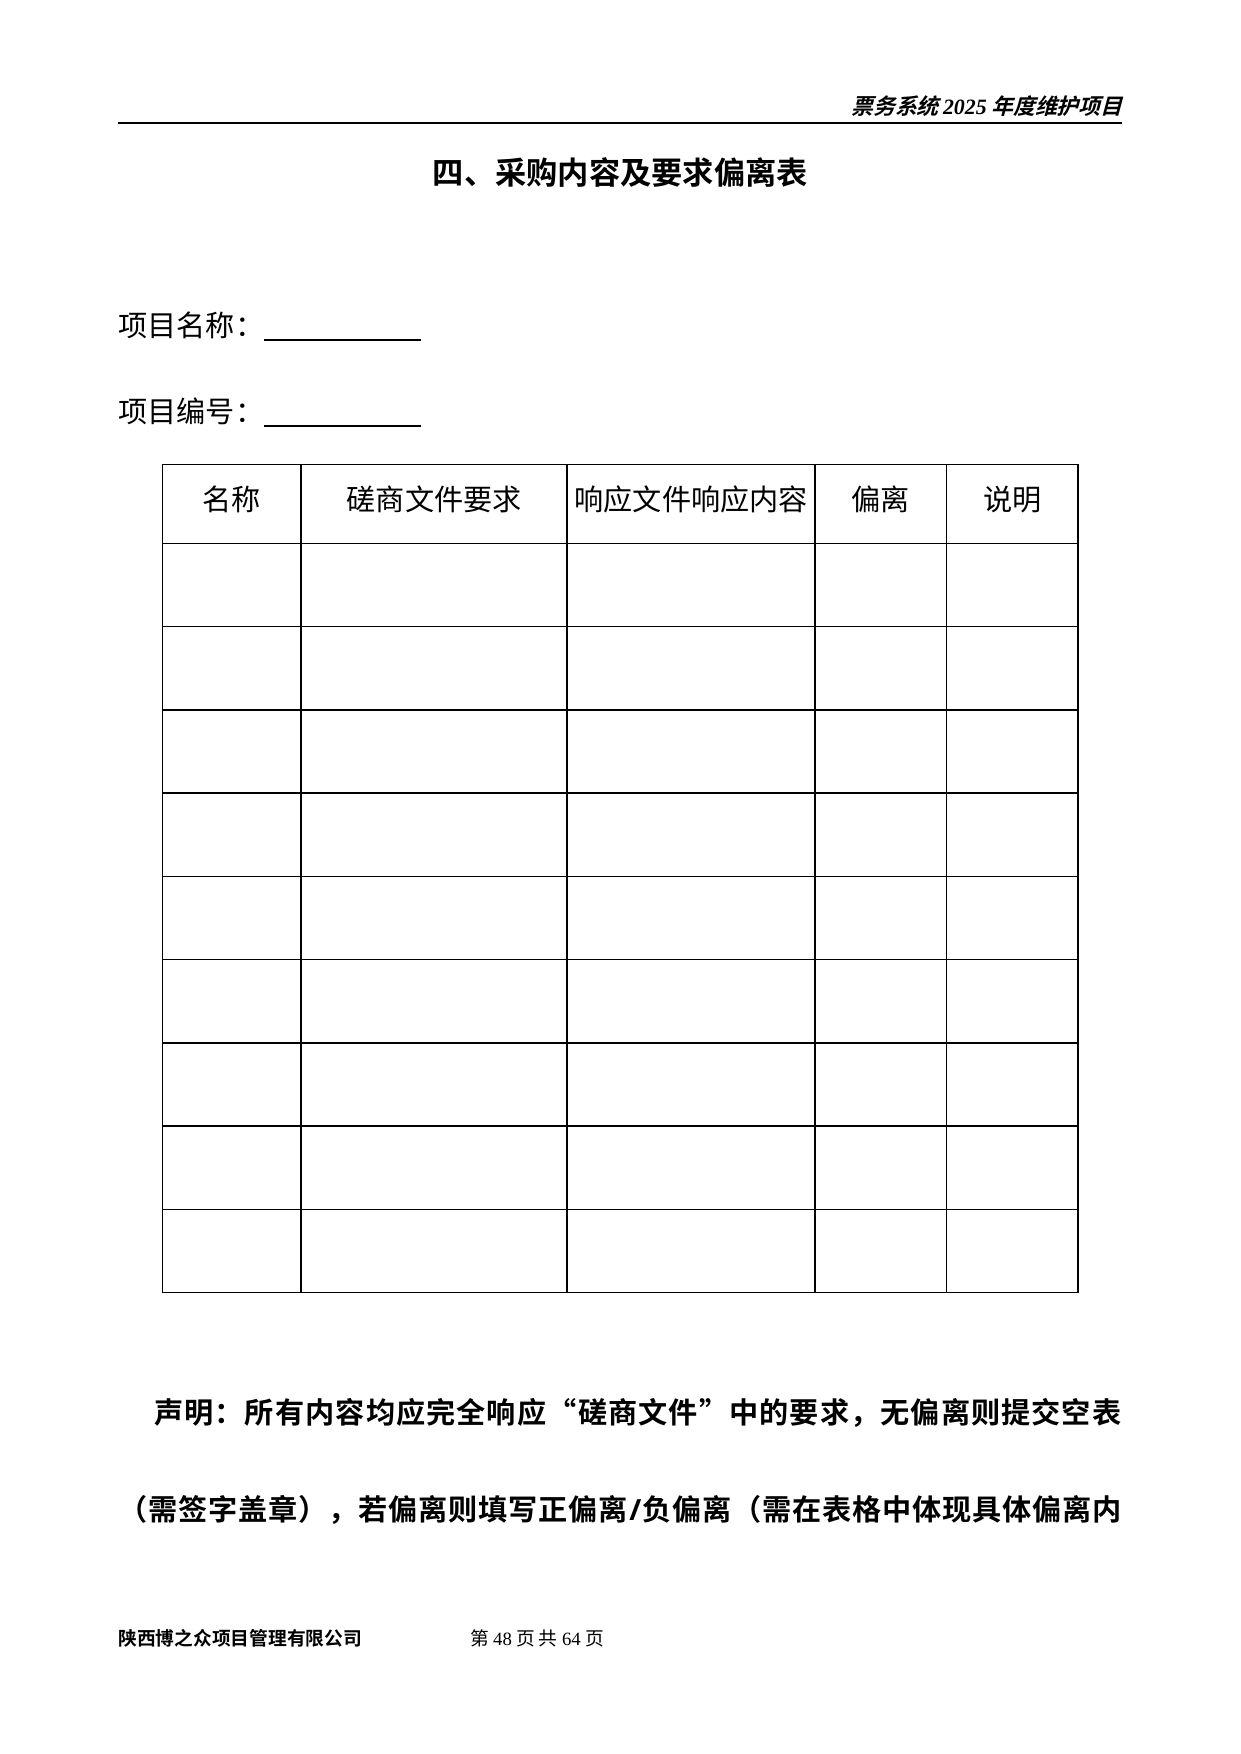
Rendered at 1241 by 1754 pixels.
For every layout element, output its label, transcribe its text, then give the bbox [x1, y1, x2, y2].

table_cell [568, 960, 814, 1042]
table_cell [816, 794, 946, 876]
table_cell [568, 877, 814, 959]
table_cell [568, 1210, 814, 1292]
table_cell [816, 1044, 946, 1125]
table_cell [947, 960, 1077, 1042]
table_cell [816, 627, 946, 709]
table_cell [947, 877, 1077, 959]
table_cell [568, 1127, 814, 1208]
table_cell [568, 794, 814, 876]
table_header 说明 [947, 465, 1077, 543]
table_cell [302, 1210, 566, 1292]
table_cell [302, 711, 566, 792]
table_cell [568, 711, 814, 792]
text 项目编号： [118, 377, 1122, 442]
text 四、采购内容及要求偏离表 [118, 139, 1122, 204]
table_header 偏离 [816, 465, 946, 543]
table_cell [163, 960, 300, 1042]
table_cell [163, 544, 300, 626]
table_cell [302, 627, 566, 709]
table_cell [568, 544, 814, 626]
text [118, 1378, 1122, 1541]
table_cell [163, 877, 300, 959]
table_cell [568, 627, 814, 709]
table_cell [302, 1127, 566, 1208]
table_cell [163, 1210, 300, 1292]
table_cell [163, 711, 300, 792]
table_cell [302, 877, 566, 959]
table_cell [947, 1210, 1077, 1292]
text 项目名称： [118, 291, 1122, 356]
table_cell [947, 627, 1077, 709]
table_cell [816, 544, 946, 626]
table_cell [163, 1044, 300, 1125]
table_cell [302, 544, 566, 626]
table_cell [568, 1044, 814, 1125]
table_cell [163, 1127, 300, 1208]
table_cell [816, 711, 946, 792]
table_header 名称 [163, 465, 300, 543]
table_cell [947, 1044, 1077, 1125]
table_cell [302, 960, 566, 1042]
table_header 响应文件响应内容 [568, 465, 814, 543]
table_cell [816, 1127, 946, 1208]
table_cell [302, 1044, 566, 1125]
table_cell [163, 627, 300, 709]
table_cell [816, 1210, 946, 1292]
table_header 磋商文件要求 [302, 465, 566, 543]
table_cell [816, 960, 946, 1042]
table_cell [947, 1127, 1077, 1208]
table_cell [302, 794, 566, 876]
table_cell [947, 794, 1077, 876]
table_cell [163, 794, 300, 876]
table_cell [947, 711, 1077, 792]
table_cell [816, 877, 946, 959]
table_cell [947, 544, 1077, 626]
